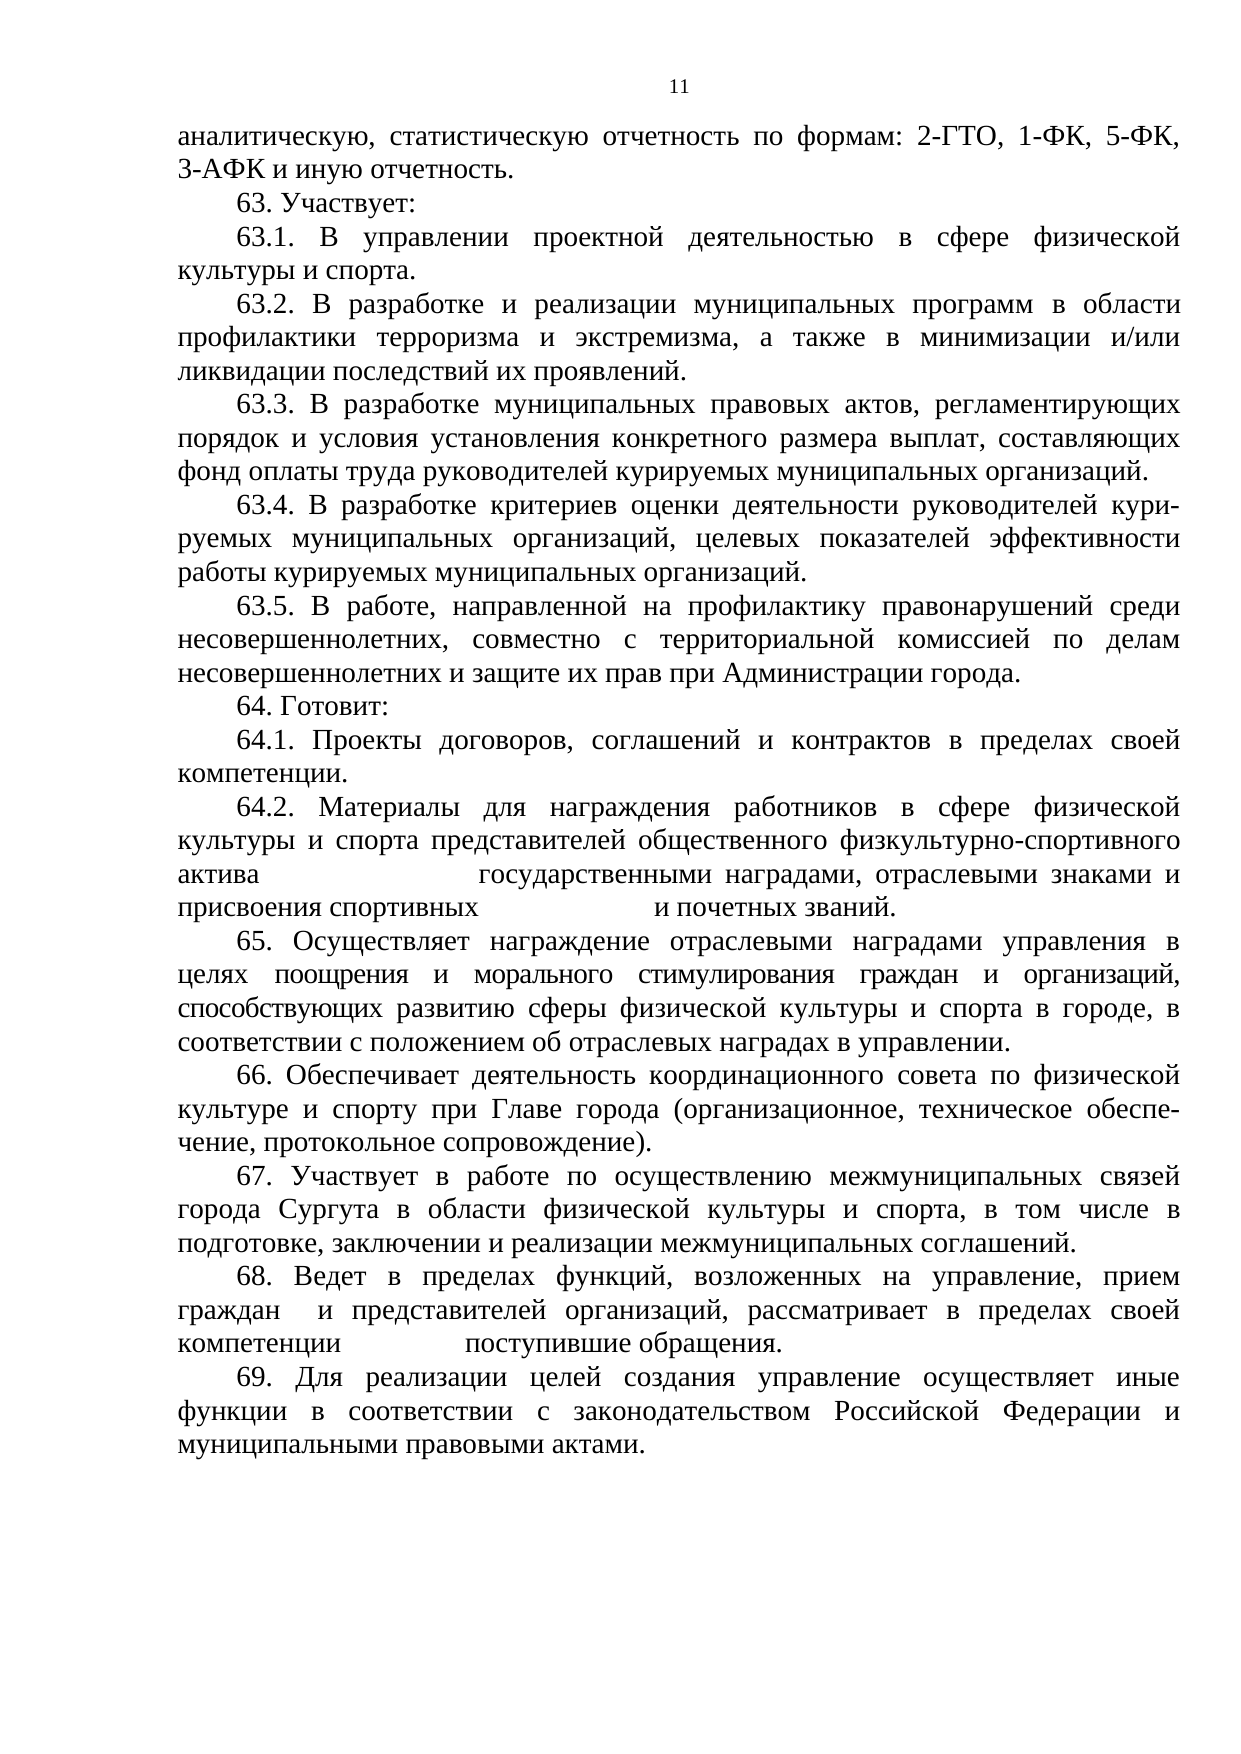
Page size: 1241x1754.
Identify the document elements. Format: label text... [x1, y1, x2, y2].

text 69. Для реализации целей создания управление осуществляет иные функции в соответствии с законодательством Российской Федерации и муниципальными правовыми актами. [177, 1359, 1181, 1460]
text 63.4. В разработке критериев оценки деятельности руководителей кури- руемых муниципальных организаций, целевых показателей эффективности работы курируемых муниципальных организаций. [177, 487, 1181, 588]
text 64.2. Материалы для награждения работников в сфере физической культуры и спорта представителей общественного физкультурно-спортивного актива государственными наградами, отраслевыми знаками и присвоения спортивных и почетных званий. [177, 789, 1181, 923]
text 64.1. Проекты договоров, соглашений и контрактов в пределах своей компетенции. [177, 722, 1181, 789]
text 63.2. В разработке и реализации муниципальных программ в области профилактики терроризма и экстремизма, а также в минимизации и/или ликвидации последствий их проявлений. [177, 286, 1181, 386]
text 65. Осуществляет награждение отраслевыми наградами управления в целях поощрения и морального стимулирования граждан и организаций, способствующих развитию сферы физической культуры и спорта в городе, в соответствии с положением об отраслевых наградах в управлении. [177, 923, 1181, 1057]
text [177, 118, 1181, 185]
text 63.1. В управлении проектной деятельностью в сфере физической культуры и спорта. [177, 219, 1181, 286]
text 68. Ведет в пределах функций, возложенных на управление, прием граждан и представителей организаций, рассматривает в пределах своей компетенции поступившие обращения. [177, 1258, 1181, 1359]
text 67. Участвует в работе по осуществлению межмуниципальных связей города Сургута в области физической культуры и спорта, в том числе в подготовке, заключении и реализации межмуниципальных соглашений. [177, 1158, 1181, 1258]
text 66. Обеспечивает деятельность координационного совета по физической культуре и спорту при Главе города (организационное, техническое обеспе- чение, протокольное сопровождение). [177, 1057, 1181, 1158]
text 63.3. В разработке муниципальных правовых актов, регламентирующих порядок и условия установления конкретного размера выплат, составляющих фонд оплаты труда руководителей курируемых муниципальных организаций. [177, 386, 1181, 487]
text 63. Участвует: [177, 185, 1181, 219]
text 63.5. В работе, направленной на профилактику правонарушений среди несовершеннолетних, совместно с территориальной комиссией по делам несовершеннолетних и защите их прав при Администрации города. [177, 588, 1181, 688]
text 64. Готовит: [177, 688, 1181, 722]
